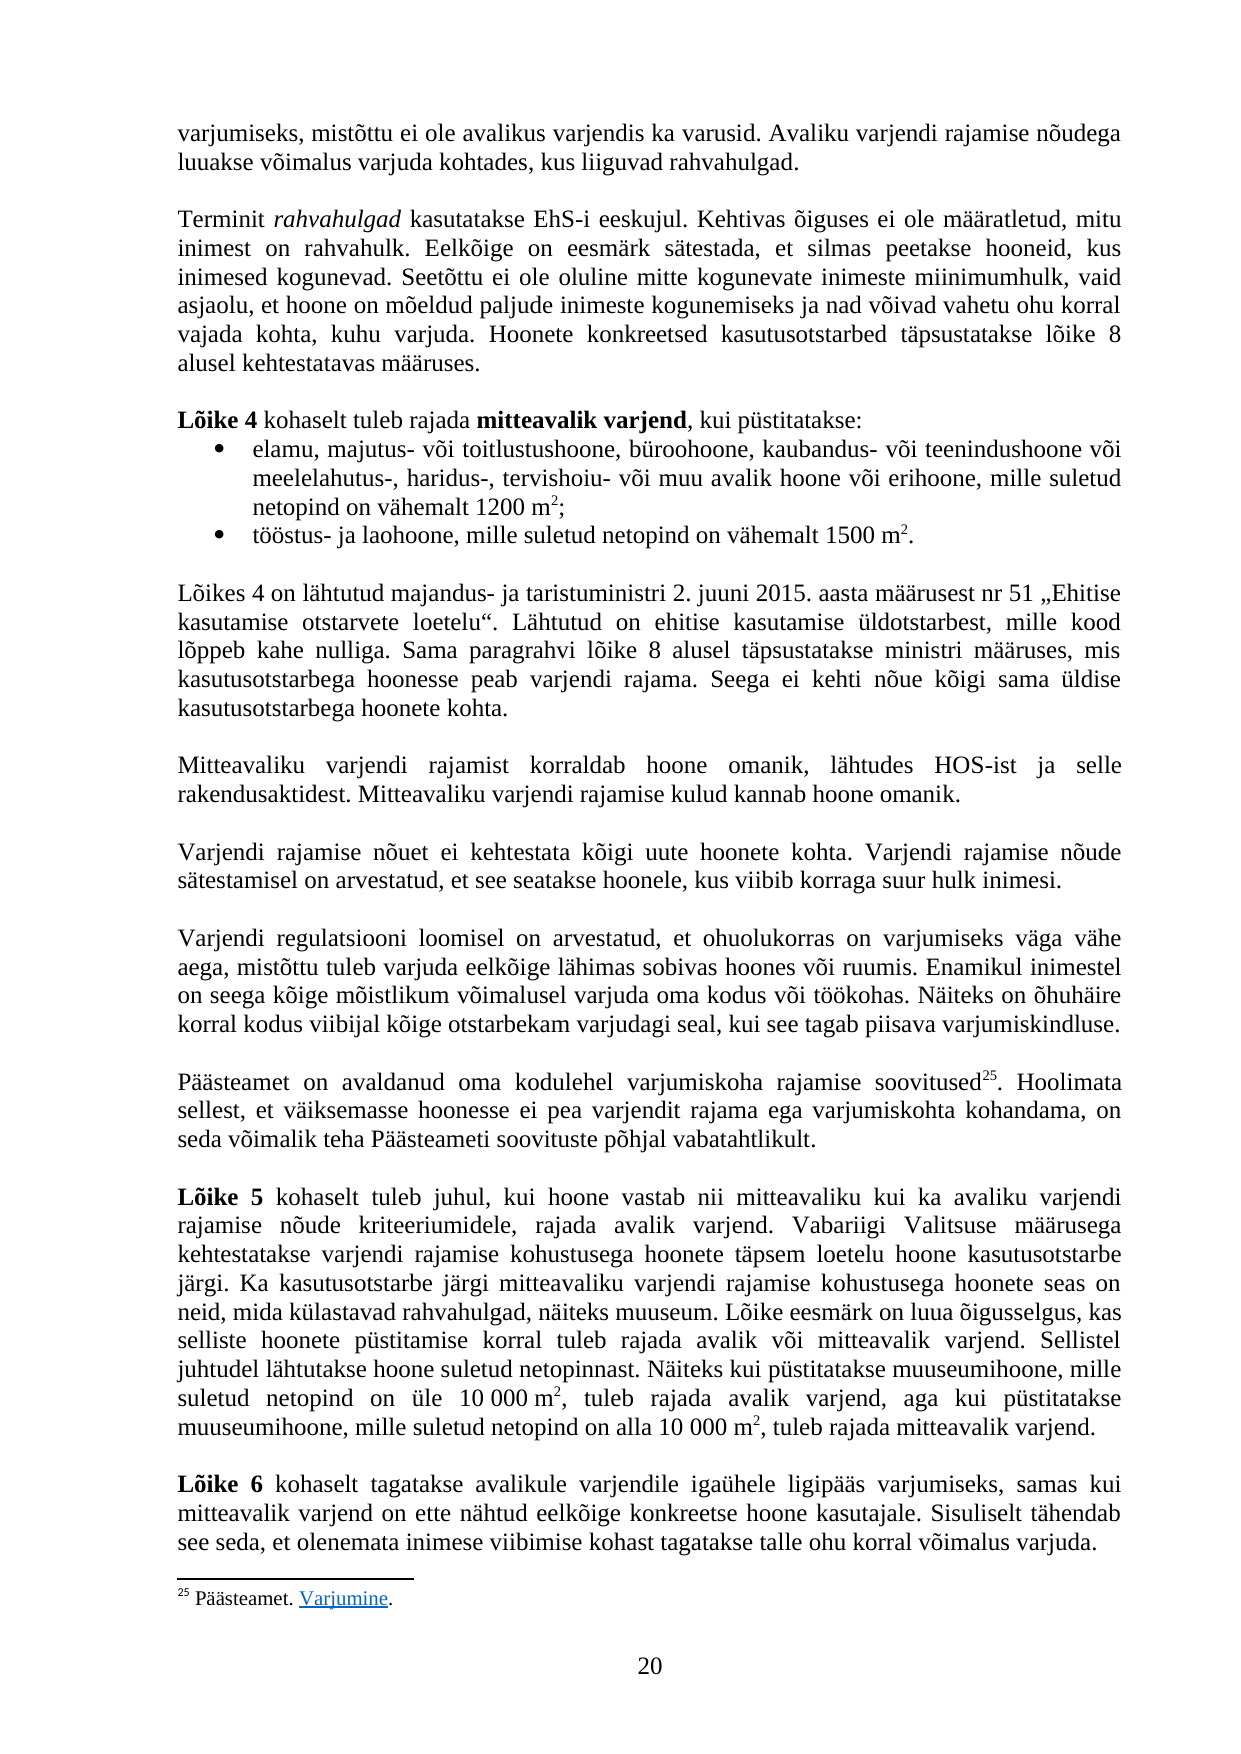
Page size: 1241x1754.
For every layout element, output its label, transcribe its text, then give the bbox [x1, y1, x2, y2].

text Varjendi rajamise nõuet ei kehtestata kõigi uute hoonete kohta. Varjendi rajamise nõude sätestamisel on arvestatud, et see seatakse hoonele, kus viibib korraga suur hulk inimesi. [177, 837, 1122, 894]
list elamu, majutus- või toitlustushoone, büroohoone, kaubandus- või teenindushoone või meelelahutus-, haridus-, tervishoiu- või muu avalik hoone või erihoone, mille suletud netopind on vähemalt 1200 m2; [215, 434, 1122, 521]
text Varjendi regulatsiooni loomisel on arvestatud, et ohuolukorras on varjumiseks väga vähe aega, mistõttu tuleb varjuda eelkõige lähimas sobivas hoones või ruumis. Enamikul inimestel on seega kõige mõistlikum võimalusel varjuda oma kodus või töökohas. Näiteks on õhuhäire korral kodus viibijal kõige otstarbekam varjudagi seal, kui see tagab piisava varjumiskindluse. [177, 923, 1122, 1038]
text Lõike 4 kohaselt tuleb rajada mitteavalik varjend, kui püstitatakse: [177, 406, 1122, 434]
list tööstus- ja laohoone, mille suletud netopind on vähemalt 1500 m2. [215, 521, 1122, 549]
text Lõikes 4 on lähtutud majandus- ja taristuministri 2. juuni 2015. aasta määrusest nr 51 „Ehitise kasutamise otstarvete loetelu“. Lähtutud on ehitise kasutamise üldotstarbest, mille kood lõppeb kahe nulliga. Sama paragrahvi lõike 8 alusel täpsustatakse ministri määruses, mis kasutusotstarbega hoonesse peab varjendi rajama. Seega ei kehti nõue kõigi sama üldise kasutusotstarbega hoonete kohta. [177, 578, 1122, 722]
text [177, 118, 1122, 176]
text Päästeamet on avaldanud oma kodulehel varjumiskoha rajamise soovitused. Hoolimata sellest, et väiksemasse hoonesse ei pea varjendit rajama ega varjumiskohta kohandama, on seda võimalik teha Päästeameti soovituste põhjal vabatahtlikult. [177, 1067, 1122, 1153]
text Lõike 5 kohaselt tuleb juhul, kui hoone vastab nii mitteavaliku kui ka avaliku varjendi rajamise nõude kriteeriumidele, rajada avalik varjend. Vabariigi Valitsuse määrusega kehtestatakse varjendi rajamise kohustusega hoonete täpsem loetelu hoone kasutusotstarbe järgi. Ka kasutusotstarbe järgi mitteavaliku varjendi rajamise kohustusega hoonete seas on neid, mida külastavad rahvahulgad, näiteks muuseum. Lõike eesmärk on luua õigusselgus, kas selliste hoonete püstitamise korral tuleb rajada avalik või mitteavalik varjend. Sellistel juhtudel lähtutakse hoone suletud netopinnast. Näiteks kui püstitatakse muuseumihoone, mille suletud netopind on üle 10 000 m2, tuleb rajada avalik varjend, aga kui püstitatakse muuseumihoone, mille suletud netopind on alla 10 000 m2, tuleb rajada mitteavalik varjend. [177, 1182, 1122, 1441]
text Terminit rahvahulgad kasutatakse EhS-i eeskujul. Kehtivas õiguses ei ole määratletud, mitu inimest on rahvahulk. Eelkõige on eesmärk sätestada, et silmas peetakse hooneid, kus inimesed kogunevad. Seetõttu ei ole oluline mitte kogunevate inimeste miinimumhulk, vaid asjaolu, et hoone on mõeldud paljude inimeste kogunemiseks ja nad võivad vahetu ohu korral vajada kohta, kuhu varjuda. Hoonete konkreetsed kasutusotstarbed täpsustatakse lõike 8 alusel kehtestatavas määruses. [177, 204, 1122, 377]
text Mitteavaliku varjendi rajamist korraldab hoone omanik, lähtudes HOS-ist ja selle rakendusaktidest. Mitteavaliku varjendi rajamise kulud kannab hoone omanik. [177, 751, 1122, 808]
text Lõike 6 kohaselt tagatakse avalikule varjendile igaühele ligipääs varjumiseks, samas kui mitteavalik varjend on ette nähtud eelkõige konkreetse hoone kasutajale. Sisuliselt tähendab see seda, et olenemata inimese viibimise kohast tagatakse talle ohu korral võimalus varjuda. [177, 1469, 1122, 1556]
